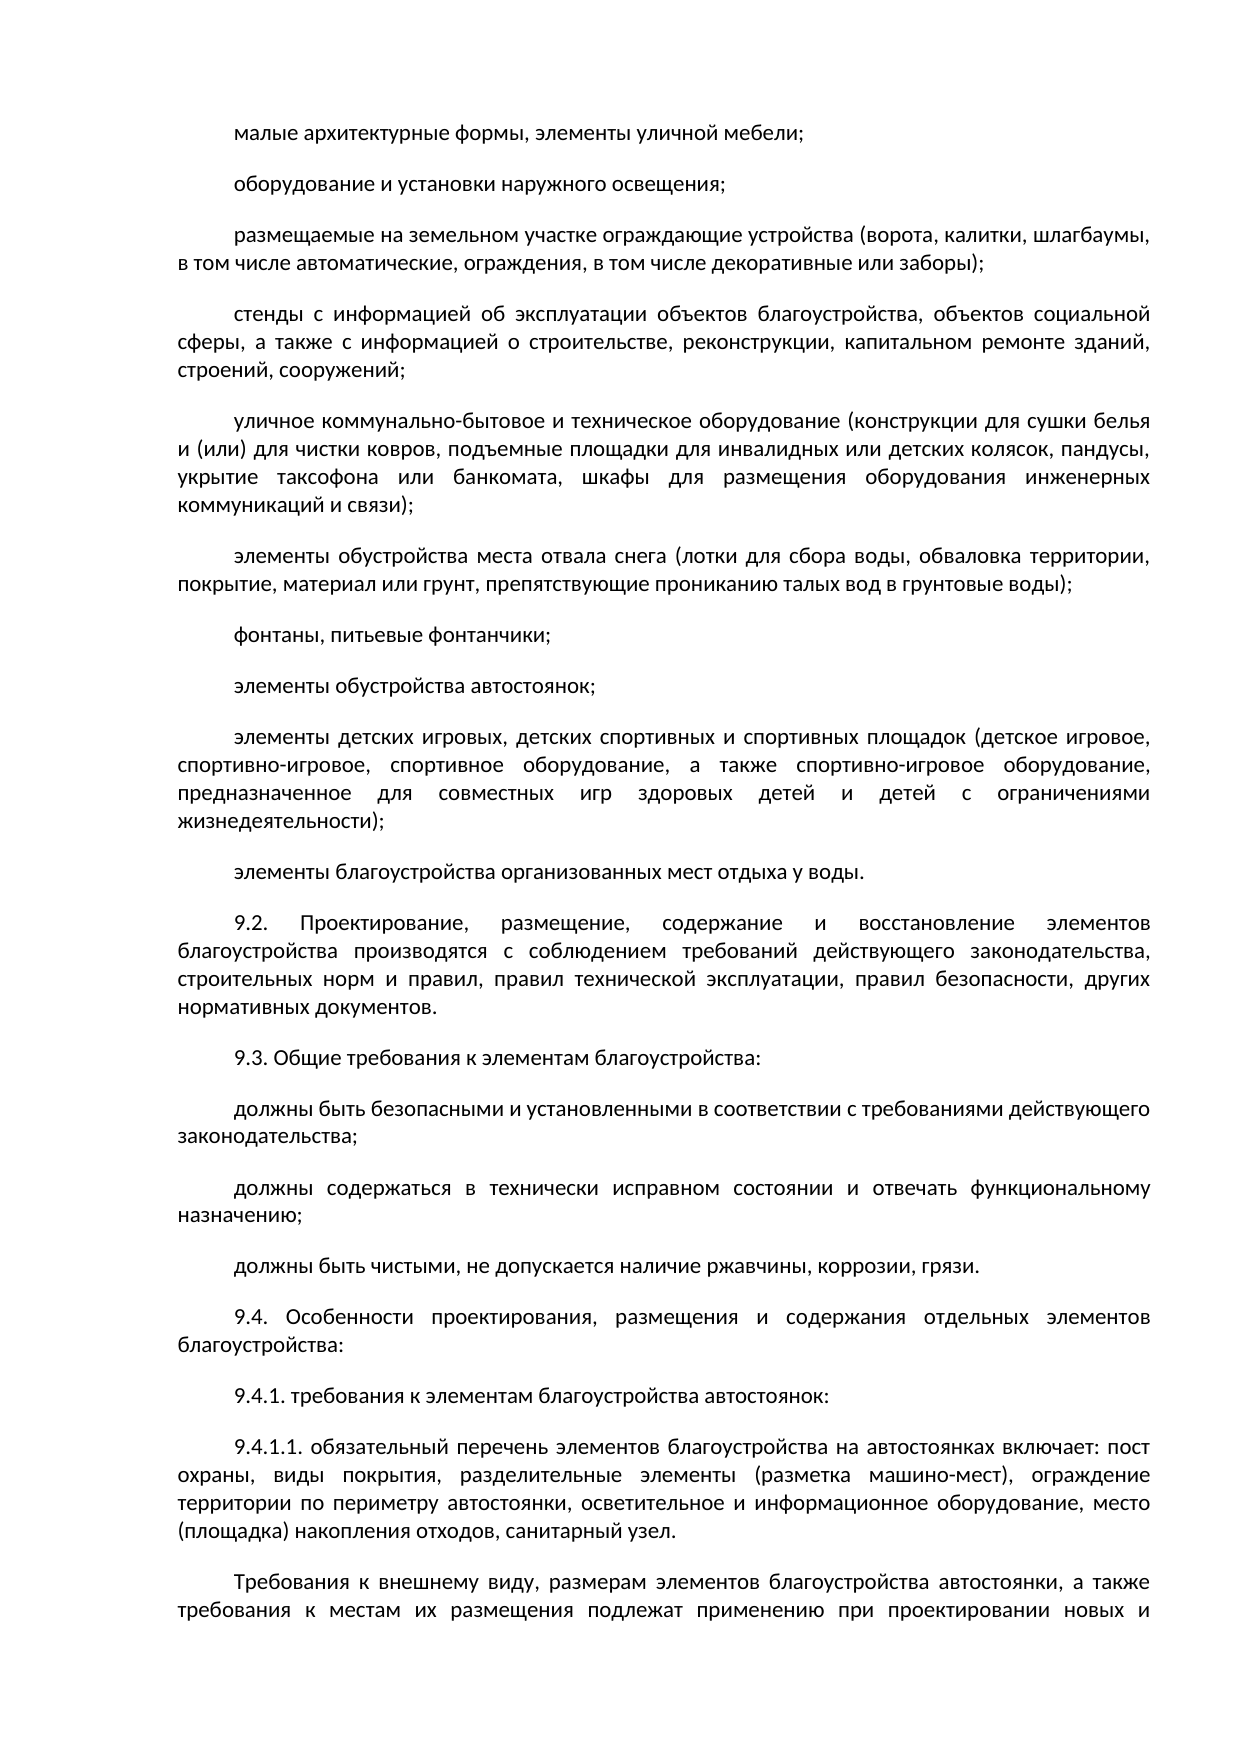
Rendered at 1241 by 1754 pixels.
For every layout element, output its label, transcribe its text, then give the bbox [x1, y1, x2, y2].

text элементы благоустройства организованных мест отдыха у воды. [177, 857, 1152, 885]
text элементы обустройства места отвала снега (лотки для сбора воды, обваловка территории, покрытие, материал или грунт, препятствующие прониканию талых вод в грунтовые воды); [177, 541, 1152, 597]
text элементы обустройства автостоянок; [177, 671, 1152, 699]
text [177, 1567, 1152, 1623]
text стенды с информацией об эксплуатации объектов благоустройства, объектов социальной сферы, а также с информацией о строительстве, реконструкции, капитальном ремонте зданий, строений, сооружений; [177, 299, 1152, 383]
text 9.4. Особенности проектирования, размещения и содержания отдельных элементов благоустройства: [177, 1302, 1152, 1358]
text 9.4.1. требования к элементам благоустройства автостоянок: [177, 1381, 1152, 1409]
text должны быть безопасными и установленными в соответствии с требованиями действующего законодательства; [177, 1094, 1152, 1150]
text 9.3. Общие требования к элементам благоустройства: [177, 1043, 1152, 1071]
text оборудование и установки наружного освещения; [177, 169, 1152, 197]
text должны содержаться в технически исправном состоянии и отвечать функциональному назначению; [177, 1173, 1152, 1229]
text малые архитектурные формы, элементы уличной мебели; [177, 118, 1152, 146]
text 9.2. Проектирование, размещение, содержание и восстановление элементов благоустройства производятся с соблюдением требований действующего законодательства, строительных норм и правил, правил технической эксплуатации, правил безопасности, других нормативных документов. [177, 908, 1152, 1020]
text элементы детских игровых, детских спортивных и спортивных площадок (детское игровое, спортивно-игровое, спортивное оборудование, а также спортивно-игровое оборудование, предназначенное для совместных игр здоровых детей и детей с ограничениями жизнедеятельности); [177, 722, 1152, 834]
text фонтаны, питьевые фонтанчики; [177, 620, 1152, 648]
text размещаемые на земельном участке ограждающие устройства (ворота, калитки, шлагбаумы, в том числе автоматические, ограждения, в том числе декоративные или заборы); [177, 220, 1152, 276]
text должны быть чистыми, не допускается наличие ржавчины, коррозии, грязи. [177, 1252, 1152, 1279]
text уличное коммунально-бытовое и техническое оборудование (конструкции для сушки белья и (или) для чистки ковров, подъемные площадки для инвалидных или детских колясок, пандусы, укрытие таксофона или банкомата, шкафы для размещения оборудования инженерных коммуникаций и связи); [177, 406, 1152, 518]
text 9.4.1.1. обязательный перечень элементов благоустройства на автостоянках включает: пост охраны, виды покрытия, разделительные элементы (разметка машино-мест), ограждение территории по периметру автостоянки, осветительное и информационное оборудование, место (площадка) накопления отходов, санитарный узел. [177, 1432, 1152, 1544]
